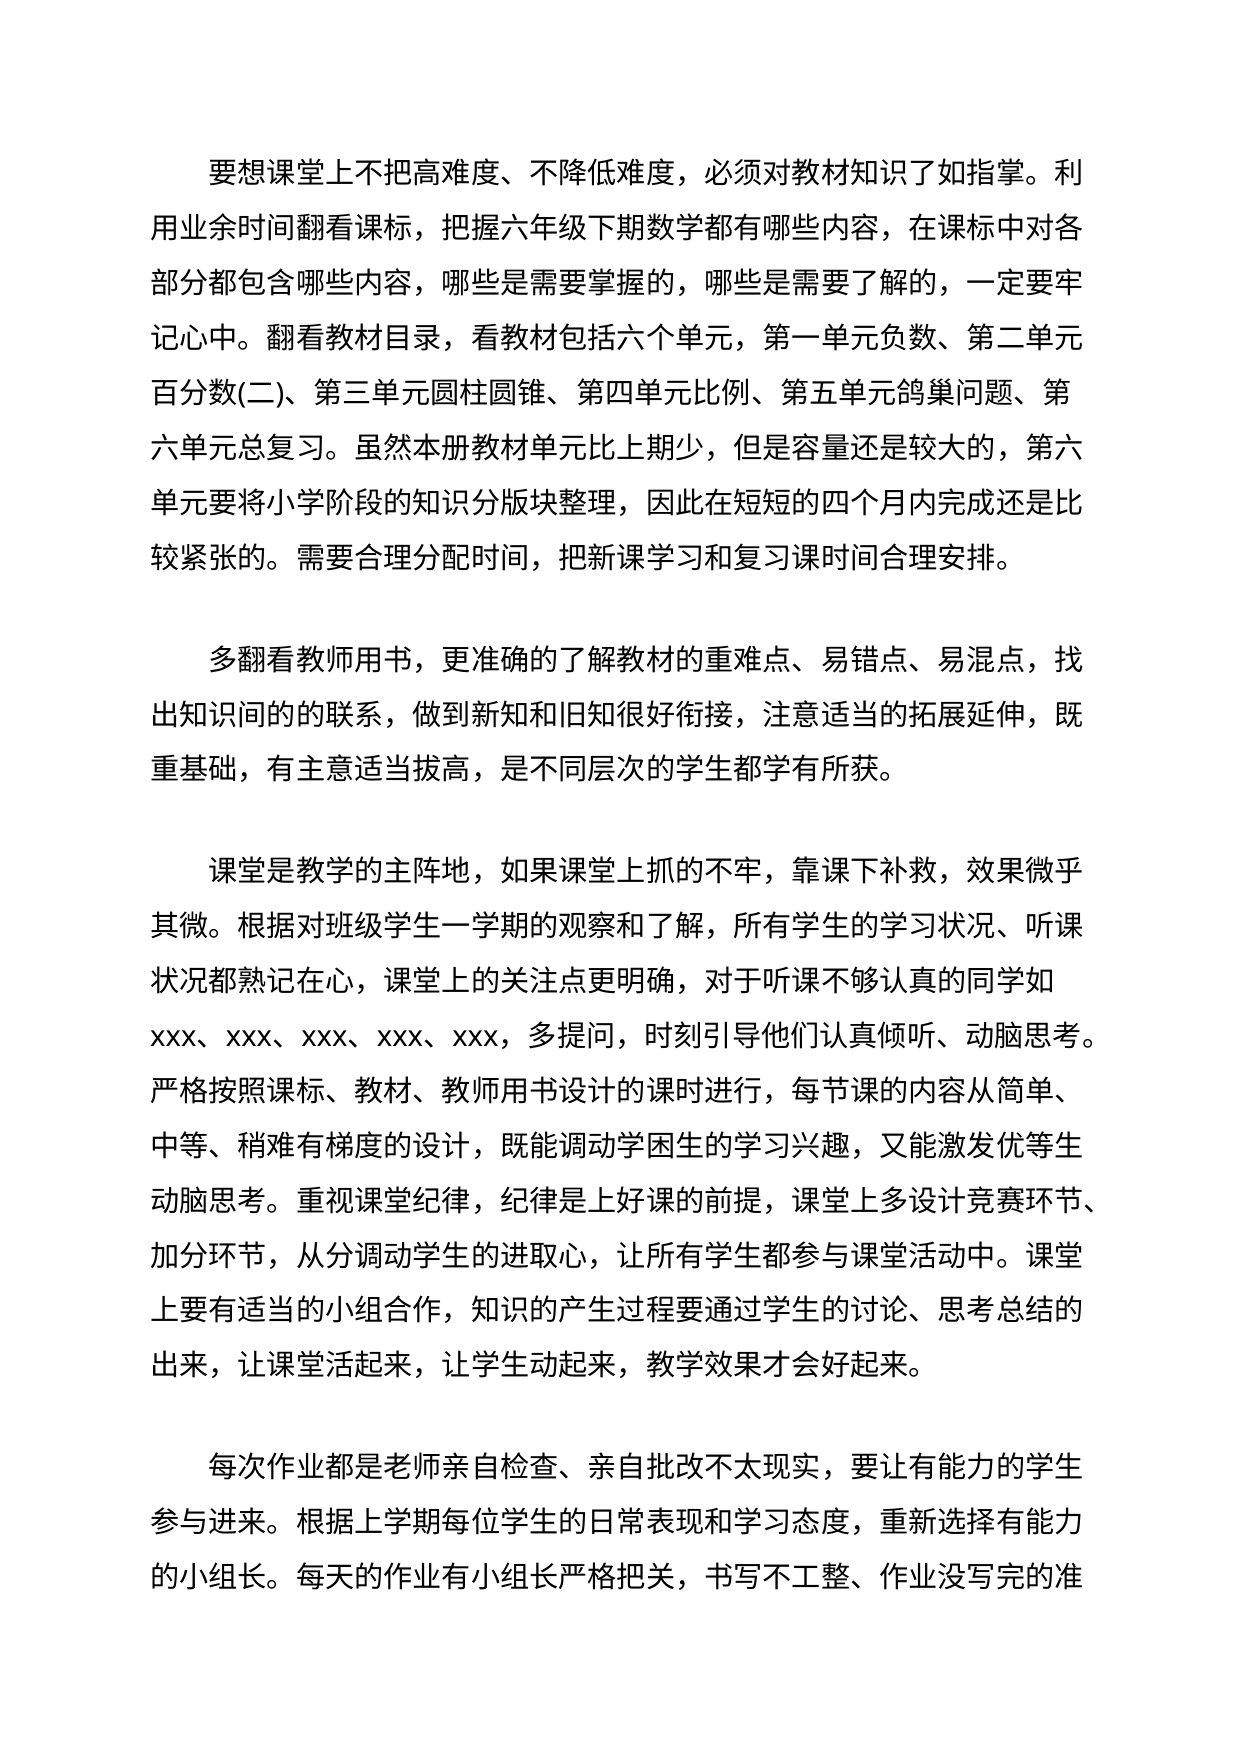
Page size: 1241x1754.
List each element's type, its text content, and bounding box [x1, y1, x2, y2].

text 课堂是教学的主阵地，如果课堂上抓的不牢，靠课下补救，效果微乎其微。根据对班级学生一学期的观察和了解，所有学生的学习状况、听课状况都熟记在心，课堂上的关注点更明确，对于听课不够认真的同学如xxx、xxx、xxx、xxx、xxx，多提问，时刻引导他们认真倾听、动脑思考。严格按照课标、教材、教师用书设计的课时进行，每节课的内容从简单、中等、稍难有梯度的设计，既能调动学困生的学习兴趣，又能激发优等生动脑思考。重视课堂纪律，纪律是上好课的前提，课堂上多设计竞赛环节、加分环节，从分调动学生的进取心，让所有学生都参与课堂活动中。课堂上要有适当的小组合作，知识的产生过程要通过学生的讨论、思考总结的出来，让课堂活起来，让学生动起来，教学效果才会好起来。 [150, 848, 1090, 1384]
text 多翻看教师用书，更准确的了解教材的重难点、易错点、易混点，找出知识间的的联系，做到新知和旧知很好衔接，注意适当的拓展延伸，既重基础，有主意适当拔高，是不同层次的学生都学有所获。 [150, 636, 1090, 788]
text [150, 1444, 1090, 1596]
text 要想课堂上不把高难度、不降低难度，必须对教材知识了如指掌。利用业余时间翻看课标，把握六年级下期数学都有哪些内容，在课标中对各部分都包含哪些内容，哪些是需要掌握的，哪些是需要了解的，一定要牢记心中。翻看教材目录，看教材包括六个单元，第一单元负数、第二单元百分数(二)、第三单元圆柱圆锥、第四单元比例、第五单元鸽巢问题、第六单元总复习。虽然本册教材单元比上期少，但是容量还是较大的，第六单元要将小学阶段的知识分版块整理，因此在短短的四个月内完成还是比较紧张的。需要合理分配时间，把新课学习和复习课时间合理安排。 [150, 150, 1090, 577]
